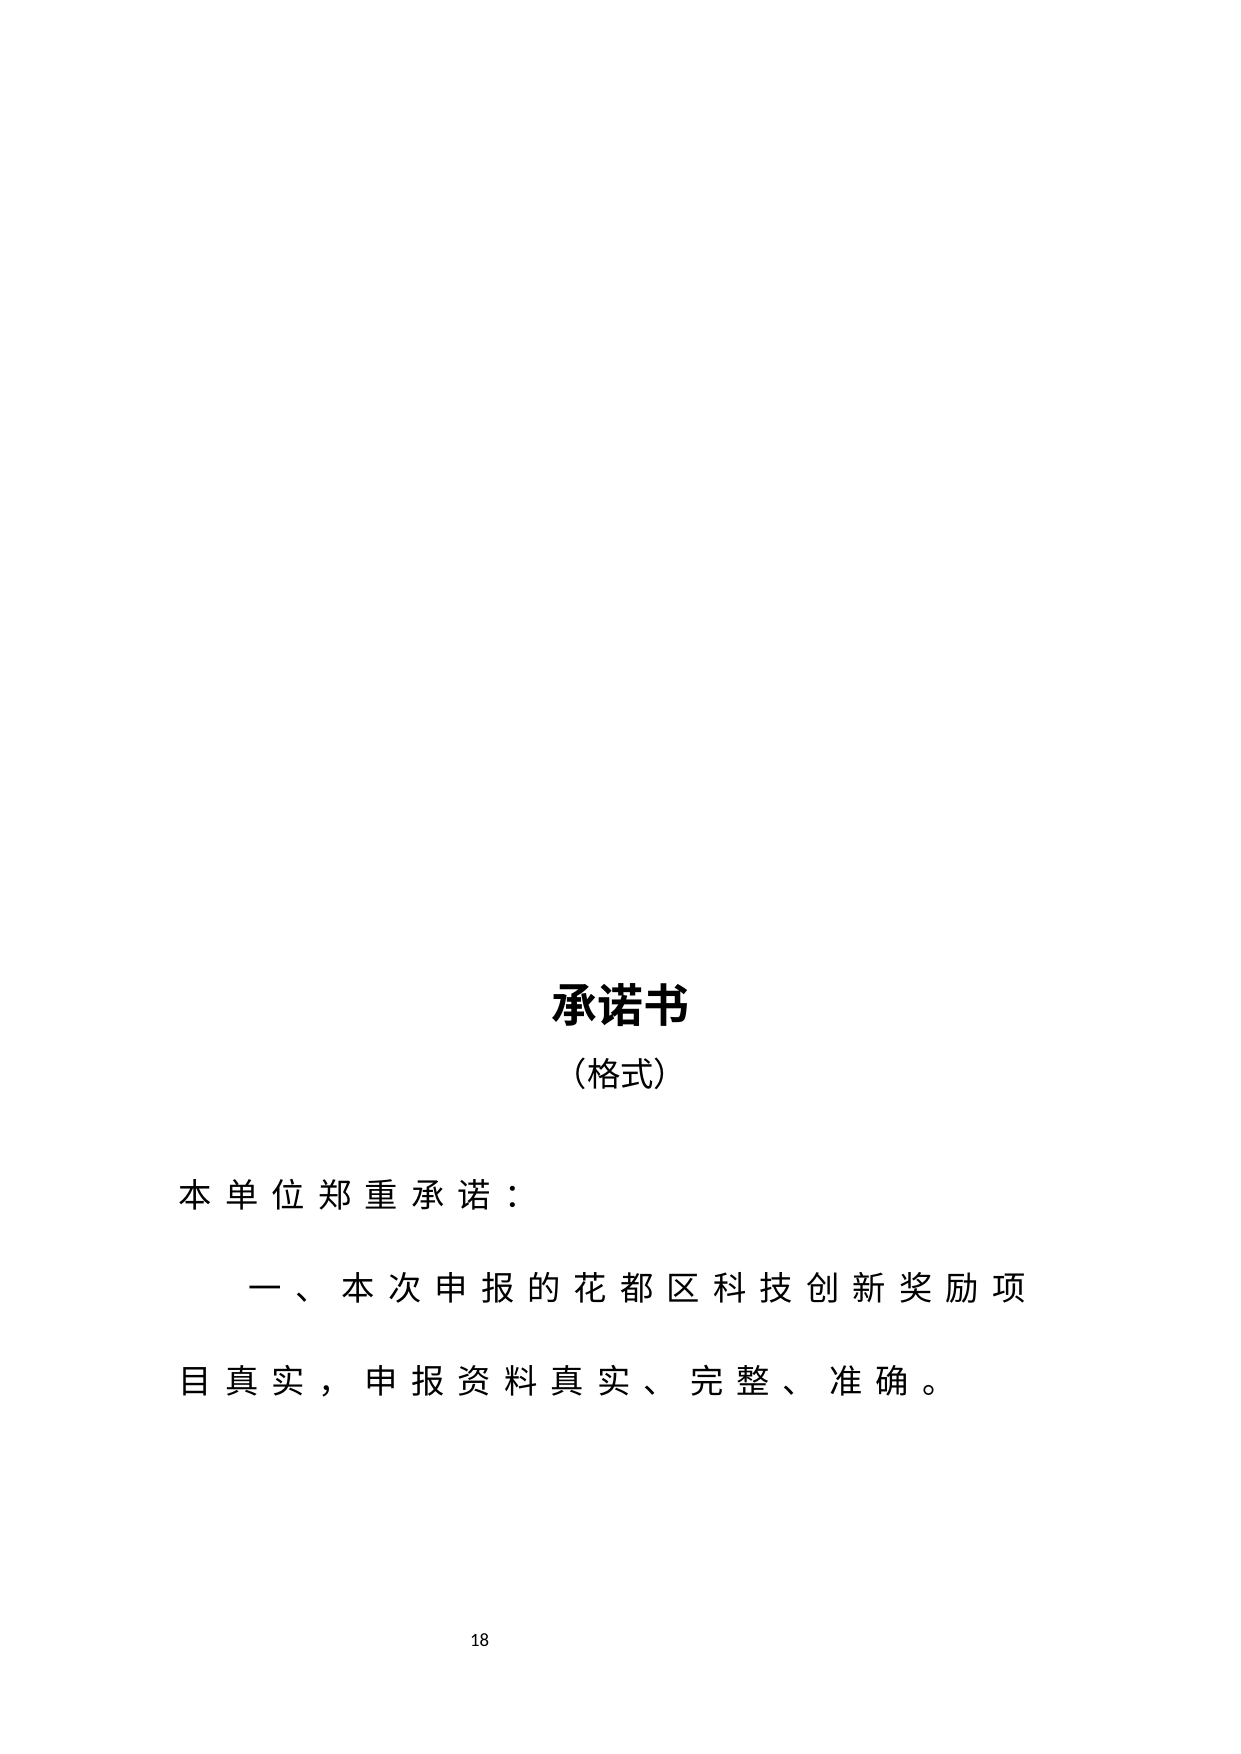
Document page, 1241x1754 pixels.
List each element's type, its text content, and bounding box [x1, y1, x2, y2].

text （格式） [179, 1035, 1061, 1099]
text 本单位郑重承诺： [179, 1146, 1061, 1239]
text 承诺书 [179, 970, 1061, 1035]
text 一、本次申报的花都区科技创新奖励项目真实，申报资料真实、完整、准确。 [179, 1239, 1061, 1426]
